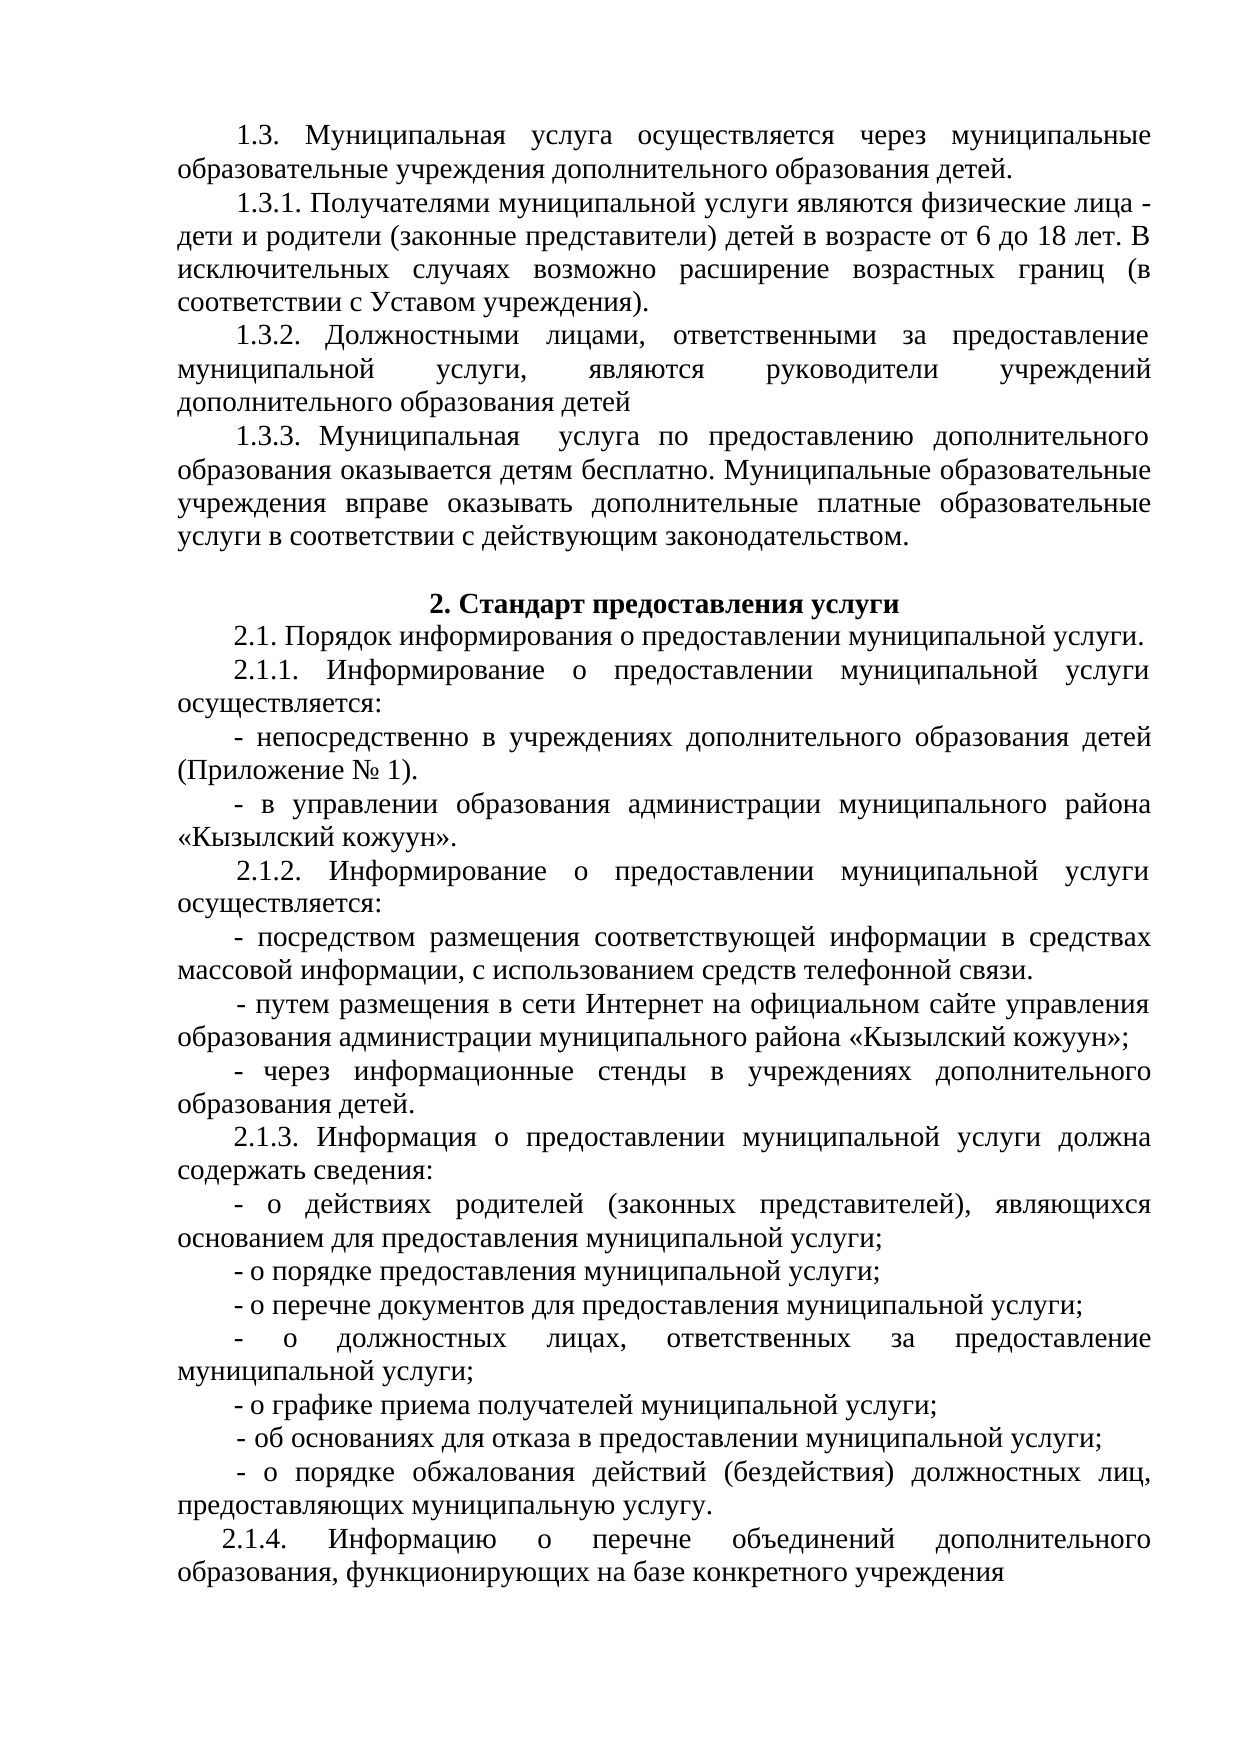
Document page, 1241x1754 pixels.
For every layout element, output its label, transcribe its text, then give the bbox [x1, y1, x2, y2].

list непосредственно в учреждениях дополнительного образования детей (Приложение № 1). [177, 720, 1152, 786]
list о порядке обжалования действий (бездействия) должностных лиц, предоставляющих муниципальную услугу. [177, 1456, 1152, 1521]
list о перечне документов для предоставления муниципальной услуги; [233, 1287, 1152, 1320]
text 1.3.1. Получателями муниципальной услуги являются физические лица - дети и родители (законные представители) детей в возрасте от 6 до 18 лет. В исключительных случаях возможно расширение возрастных границ (в соответствии с Уставом учреждения). [177, 186, 1152, 317]
text 1.3. Муниципальная услуга осуществляется через муниципальные образовательные учреждения дополнительного образования детей. [177, 118, 1152, 184]
text 2.1.2. Информирование о предоставлении муниципальной услуги осуществляется: [177, 854, 1150, 919]
text 2.1.1. Информирование о предоставлении муниципальной услуги осуществляется: [177, 654, 1150, 719]
text 2.1. Порядок информирования о предоставлении муниципальной услуги. [233, 619, 1152, 652]
list о графике приема получателей муниципальной услуги; [233, 1387, 1152, 1421]
list о порядке предоставления муниципальной услуги; [233, 1253, 1152, 1287]
list о должностных лицах, ответственных за предоставление муниципальной услуги; [177, 1322, 1152, 1387]
text 2.1.4. Информацию о перечне объединений дополнительного образования, функционирующих на базе конкретного учреждения [177, 1522, 1152, 1587]
text 1.3.2. Должностными лицами, ответственными за предоставление [235, 317, 1152, 351]
text муниципальной услуги, являются руководители учреждений дополнительного образования детей [177, 353, 1152, 418]
text образования оказывается детям бесплатно. Муниципальные образовательные учреждения вправе оказывать дополнительные платные образовательные услуги в соответствии с действующим законодательством. [177, 453, 1152, 552]
list через информационные стенды в учреждениях дополнительного образования детей. [177, 1054, 1152, 1119]
list об основаниях для отказа в предоставлении муниципальной услуги; [236, 1421, 1152, 1454]
list посредством размещения соответствующей информации в средствах массовой информации, с использованием средств телефонной связи. [177, 921, 1152, 986]
text 2.1.3. Информация о предоставлении муниципальной услуги должна содержать сведения: [177, 1121, 1152, 1186]
list путем размещения в сети Интернет на официальном сайте управления образования администрации муниципального района «Кызылский кожуун»; [177, 987, 1150, 1053]
list в управлении образования администрации муниципального района «Кызылский кожуун». [177, 787, 1152, 852]
text 1.3.3. Муниципальная услуга по предоставлению дополнительного [235, 418, 1152, 452]
list Стандарт предоставления услуги [429, 586, 1152, 619]
list о действиях родителей (законных представителей), являющихся основанием для предоставления муниципальной услуги; [177, 1187, 1152, 1253]
